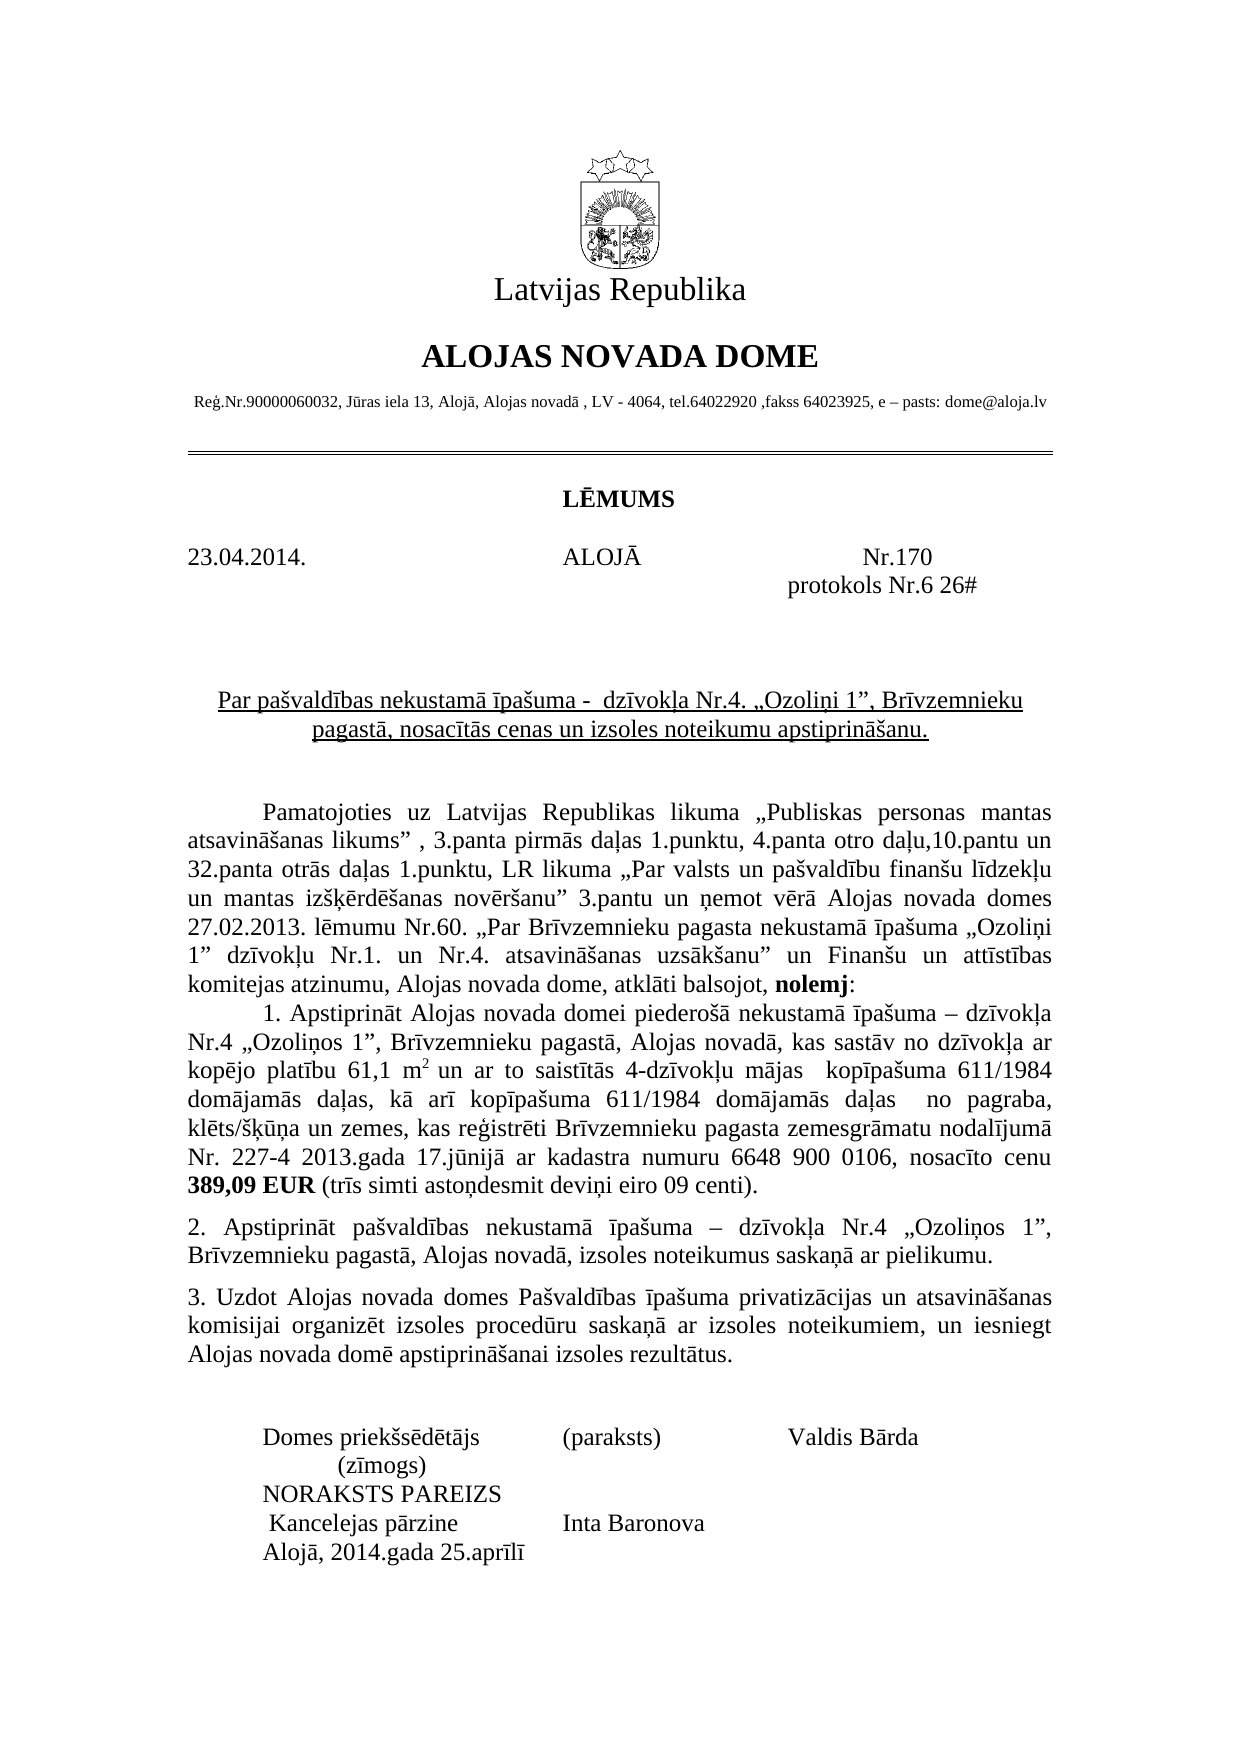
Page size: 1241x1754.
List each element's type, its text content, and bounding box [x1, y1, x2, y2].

text Latvijas Republika [187, 270, 1053, 308]
text Kancelejas pārzine Inta Baronova [187, 1508, 1053, 1537]
text 3. Uzdot Alojas novada domes Pašvaldības īpašuma privatizācijas un atsavināšanas komisijai organizēt izsoles procedūru saskaņā ar izsoles noteikumiem, un iesniegt Alojas novada domē apstiprināšanai izsoles rezultātus. [187, 1282, 1053, 1368]
text protokols Nr.6 26# [712, 570, 1053, 599]
picture [579, 150, 661, 270]
text Alojā, 2014.gada 25.aprīlī [187, 1537, 1053, 1565]
text ALOJAS NOVADA DOME [187, 337, 1053, 375]
text NORAKSTS PAREIZS [187, 1479, 1053, 1508]
text (zīmogs) [300, 1450, 1053, 1479]
text Reģ.Nr.90000060032, Jūras iela 13, Alojā, Alojas novadā , LV - 4064, tel.64022920 ,fakss 64023925, e – pasts: dome@aloja.lv [187, 392, 1053, 455]
text 1. Apstiprināt Alojas novada domei piederošā nekustamā īpašuma – dzīvokļa Nr.4 „Ozoliņos 1”, Brīvzemnieku pagastā, Alojas novadā, kas sastāv no dzīvokļa ar kopējo platību 61,1 m2 un ar to saistītās 4-dzīvokļu mājas kopīpašuma 611/1984 domājamās daļas, kā arī kopīpašuma 611/1984 domājamās daļas no pagraba, klēts/šķūņa un zemes, kas reģistrēti Brīvzemnieku pagasta zemesgrāmatu nodalījumā Nr. 227-4 2013.gada 17.jūnijā ar kadastra numuru 6648 900 0106, nosacīto cenu 389,09 EUR (trīs simti astoņdesmit deviņi eiro 09 centi). [187, 998, 1053, 1199]
text 2. Apstiprināt pašvaldības nekustamā īpašuma – dzīvokļa Nr.4 „Ozoliņos 1”, Brīvzemnieku pagastā, Alojas novadā, izsoles noteikumus saskaņā ar pielikumu. [187, 1212, 1053, 1269]
text 23.04.2014. ALOJĀ Nr.170 [187, 542, 1053, 570]
text Domes priekšsēdētājs (paraksts) Valdis Bārda [225, 1422, 1053, 1450]
text Par pašvaldības nekustamā īpašuma - dzīvokļa Nr.4. „Ozoliņi 1”, Brīvzemnieku pagastā, nosacītās cenas un izsoles noteikumu apstiprināšanu. [187, 685, 1053, 743]
text Pamatojoties uz Latvijas Republikas likuma „Publiskas personas mantas atsavināšanas likums” , 3.panta pirmās daļas 1.punktu, 4.panta otro daļu,10.pantu un 32.panta otrās daļas 1.punktu, LR likuma „Par valsts un pašvaldību finanšu līdzekļu un mantas izšķērdēšanas novēršanu” 3.pantu un ņemot vērā Alojas novada domes 27.02.2013. lēmumu Nr.60. „Par Brīvzemnieku pagasta nekustamā īpašuma „Ozoliņi 1” dzīvokļu Nr.1. un Nr.4. atsavināšanas uzsākšanu” un Finanšu un attīstības komitejas atzinumu, Alojas novada dome, atklāti balsojot, nolemj: [187, 797, 1053, 998]
